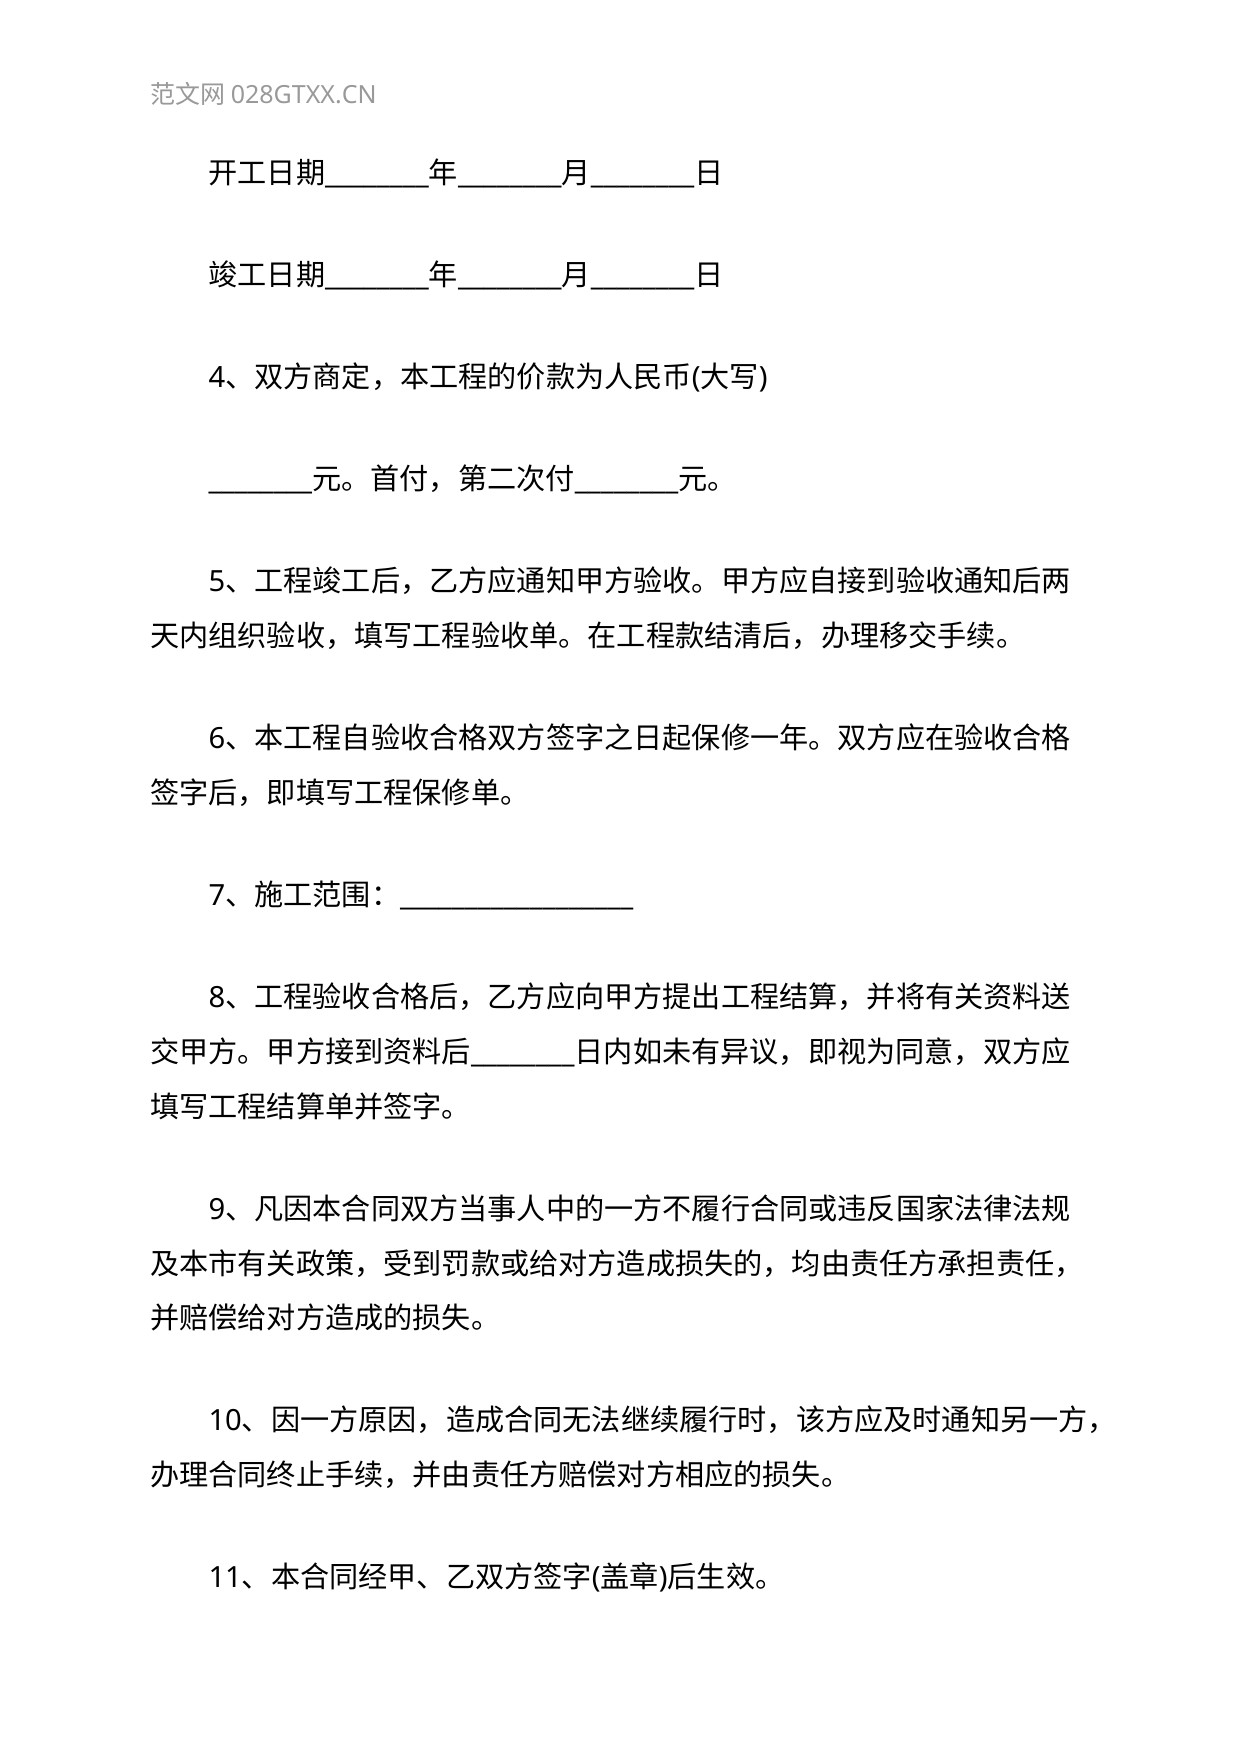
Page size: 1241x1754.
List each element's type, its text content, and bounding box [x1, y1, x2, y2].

text 4、双方商定，本工程的价款为人民币(大写) [150, 354, 1090, 396]
text 10、因一方原因，造成合同无法继续履行时，该方应及时通知另一方，办理合同终止手续，并由责任方赔偿对方相应的损失。 [150, 1397, 1090, 1494]
text ________元。首付，第二次付________元。 [150, 456, 1090, 498]
text 6、本工程自验收合格双方签字之日起保修一年。双方应在验收合格签字后，即填写工程保修单。 [150, 715, 1090, 812]
text 8、工程验收合格后，乙方应向甲方提出工程结算，并将有关资料送交甲方。甲方接到资料后________日内如未有异议，即视为同意，双方应填写工程结算单并签字。 [150, 973, 1090, 1126]
text 5、工程竣工后，乙方应通知甲方验收。甲方应自接到验收通知后两天内组织验收，填写工程验收单。在工程款结清后，办理移交手续。 [150, 558, 1090, 655]
text 9、凡因本合同双方当事人中的一方不履行合同或违反国家法律法规及本市有关政策，受到罚款或给对方造成损失的，均由责任方承担责任，并赔偿给对方造成的损失。 [150, 1185, 1090, 1337]
text 开工日期________年________月________日 [150, 150, 1090, 192]
text 7、施工范围：__________________ [150, 871, 1090, 914]
text 11、本合同经甲、乙双方签字(盖章)后生效。 [150, 1554, 1090, 1596]
text 竣工日期________年________月________日 [150, 252, 1090, 294]
